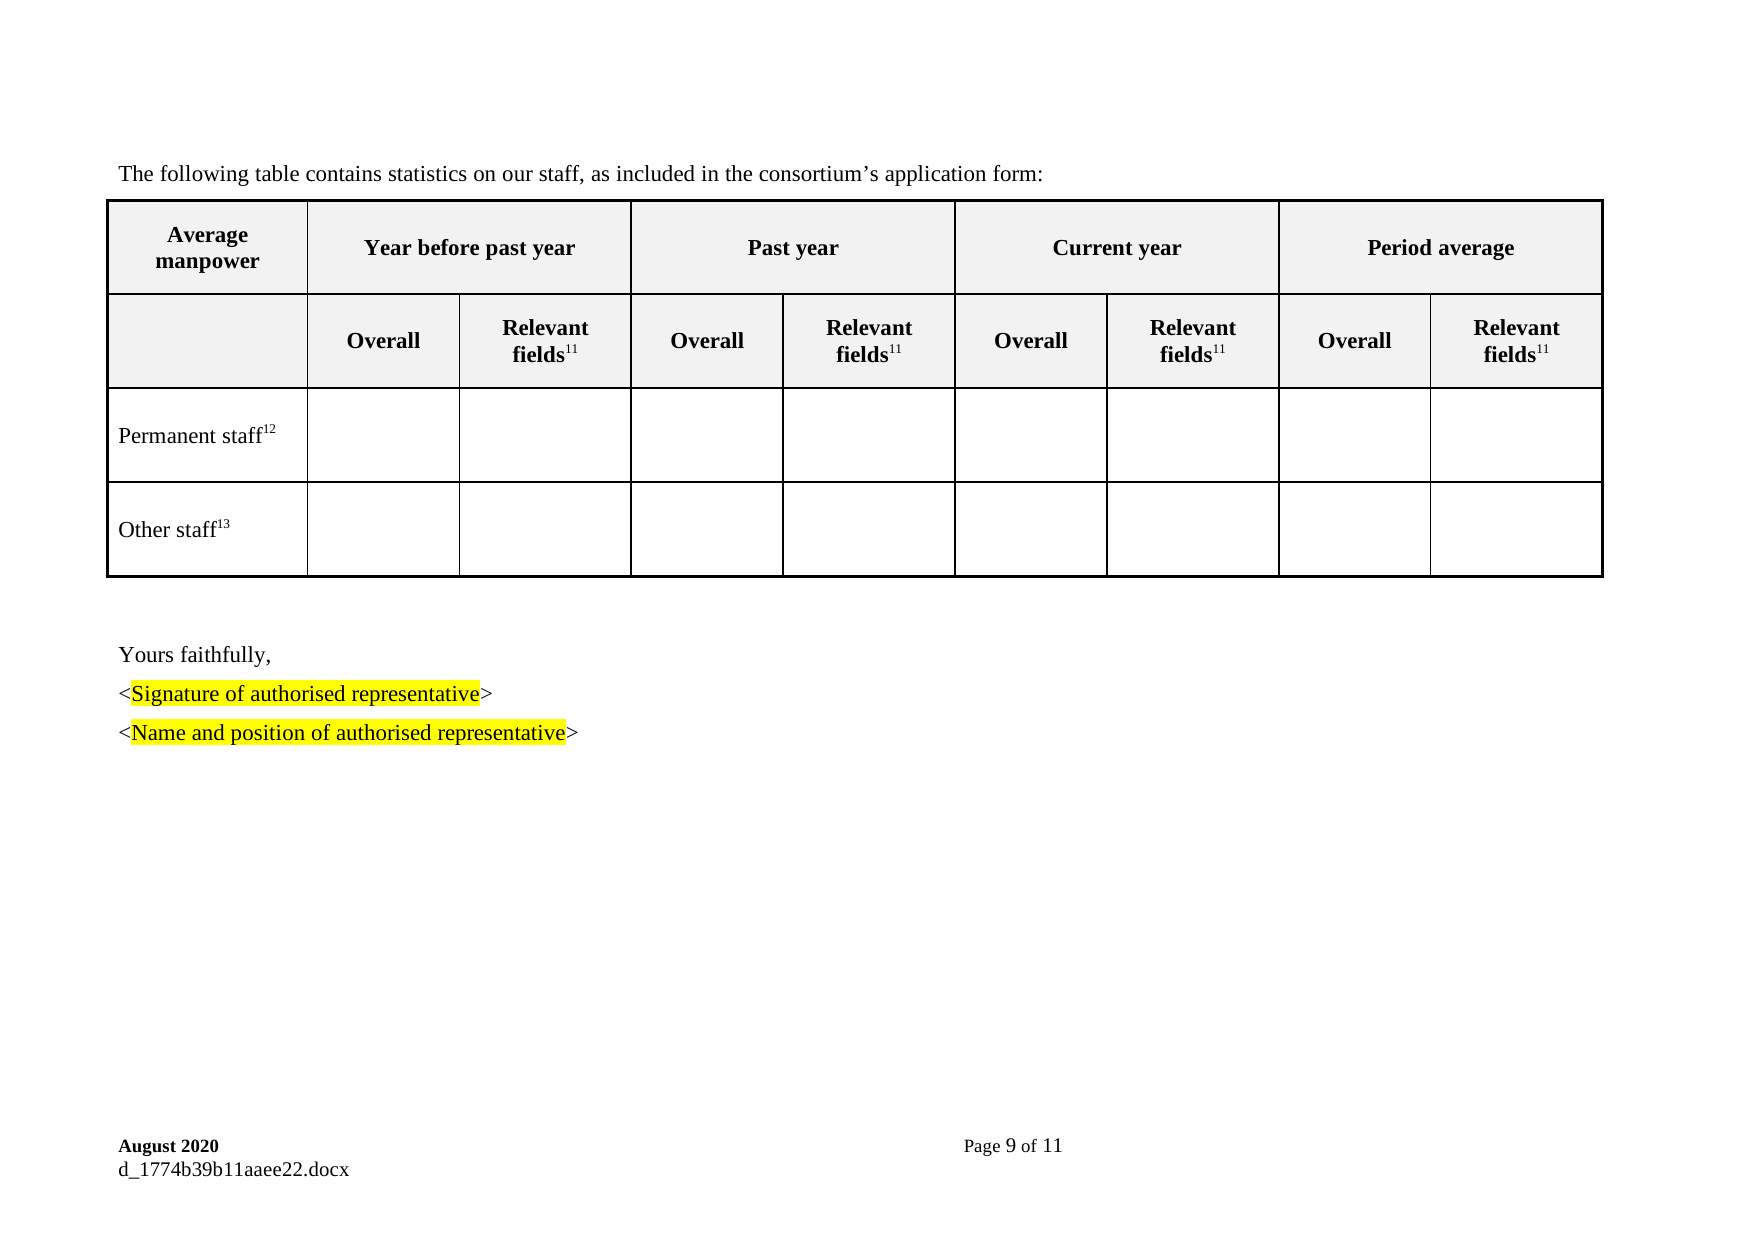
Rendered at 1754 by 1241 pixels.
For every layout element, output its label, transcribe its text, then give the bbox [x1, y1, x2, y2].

table_cell [1431, 483, 1601, 575]
table_cell [1280, 389, 1430, 481]
table_cell [956, 389, 1106, 481]
table_cell Relevant fields11 [1431, 295, 1601, 387]
table_header Past year [632, 202, 954, 293]
table_cell [1108, 483, 1278, 575]
table_cell [460, 483, 630, 575]
text Yours faithfully, [118, 641, 1636, 667]
table_cell Relevant fields11 [1108, 295, 1278, 387]
table_cell [1431, 389, 1601, 481]
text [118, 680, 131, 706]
text The following table contains statistics on our staff, as included in the consortium’s application form: [118, 160, 1636, 186]
table_cell [632, 483, 782, 575]
table_header Current year [956, 202, 1278, 293]
table_cell [308, 483, 459, 575]
table_cell Relevant fields11 [460, 295, 630, 387]
table_cell [308, 389, 459, 481]
table_cell [1108, 389, 1278, 481]
table_cell [784, 483, 954, 575]
table_cell [784, 389, 954, 481]
table_cell Overall [308, 295, 459, 387]
table_cell Overall [1280, 295, 1430, 387]
table_cell [109, 295, 307, 387]
table_header Average manpower [109, 202, 307, 293]
table_cell [1280, 483, 1430, 575]
table_cell Relevant fields11 [784, 295, 954, 387]
text <Name and position of authorised representative> [566, 719, 1636, 745]
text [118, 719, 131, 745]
table_cell Other staff13 [109, 483, 307, 575]
table_cell Overall [956, 295, 1106, 387]
table_cell Permanent staff12 [109, 389, 307, 481]
table_cell [460, 389, 630, 481]
table_header Period average [1280, 202, 1601, 293]
table_cell Overall [632, 295, 782, 387]
table_header Year before past year [308, 202, 630, 293]
text <Signature of authorised representative> [480, 680, 1636, 706]
table_cell [632, 389, 782, 481]
table_cell [956, 483, 1106, 575]
